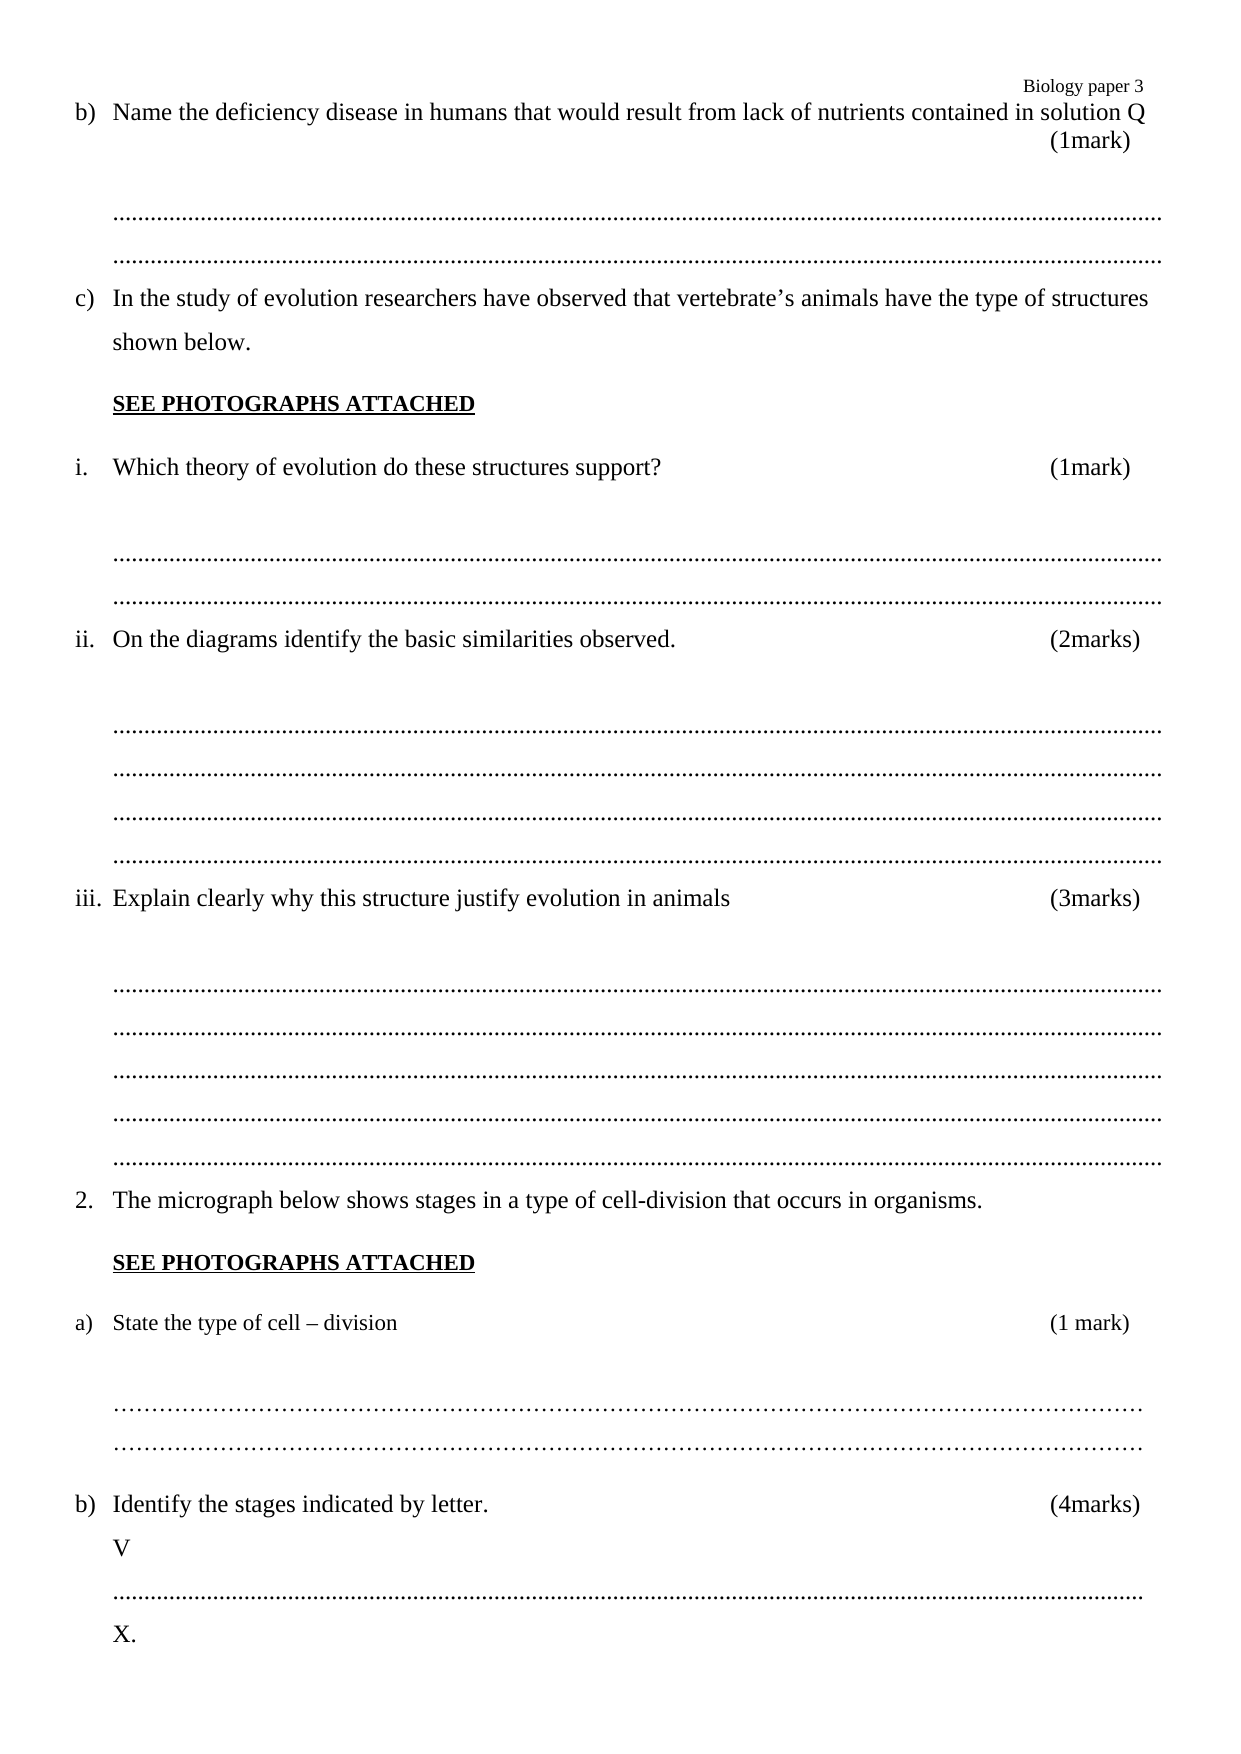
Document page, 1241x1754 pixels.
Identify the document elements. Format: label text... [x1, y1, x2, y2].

list Name the deficiency disease in humans that would result from lack of nutrients contained in solution Q (1mark) [75, 97, 1165, 154]
list The micrograph below shows stages in a type of cell-division that occurs in organisms. [75, 1185, 1165, 1213]
text ……………………………………………………………………………………………………………………………………………………………………………………………………………………………………………… [75, 1348, 1165, 1456]
list ................................................................................................................................................................................................................................................................................................................................................ [75, 154, 1165, 269]
list ........................................................................................................................................................................................................................................................................................................................................................................................................................................................................................................................................................................................................................................................................................................................................................................................................................................................................ [75, 926, 1165, 1170]
list X. [75, 1619, 1165, 1648]
list Which theory of evolution do these structures support? (1mark) [75, 452, 1165, 480]
list V [112, 1533, 1165, 1561]
list ................................................................................................................................................................................................................................................................................................................................................ [75, 495, 1165, 610]
list Identify the stages indicated by letter. (4marks) [75, 1489, 1165, 1518]
list In the study of evolution researchers have observed that vertebrate’s animals have the type of structures shown below. [75, 283, 1165, 355]
list ................................................................................................................................................................................................................................................................................................................................................................................................................................................................................................................................................................................................................................................................................................ [75, 667, 1165, 868]
list ..................................................................................................................................................................... [75, 1576, 1165, 1604]
list Explain clearly why this structure justify evolution in animals (3marks) [75, 883, 1165, 912]
text a) State the type of cell – division (1 mark) [75, 1309, 1165, 1335]
text SEE PHOTOGRAPHS ATTACHED [75, 391, 1165, 417]
list On the diagrams identify the basic similarities observed. (2marks) [75, 624, 1165, 653]
text SEE PHOTOGRAPHS ATTACHED [75, 1249, 1165, 1275]
